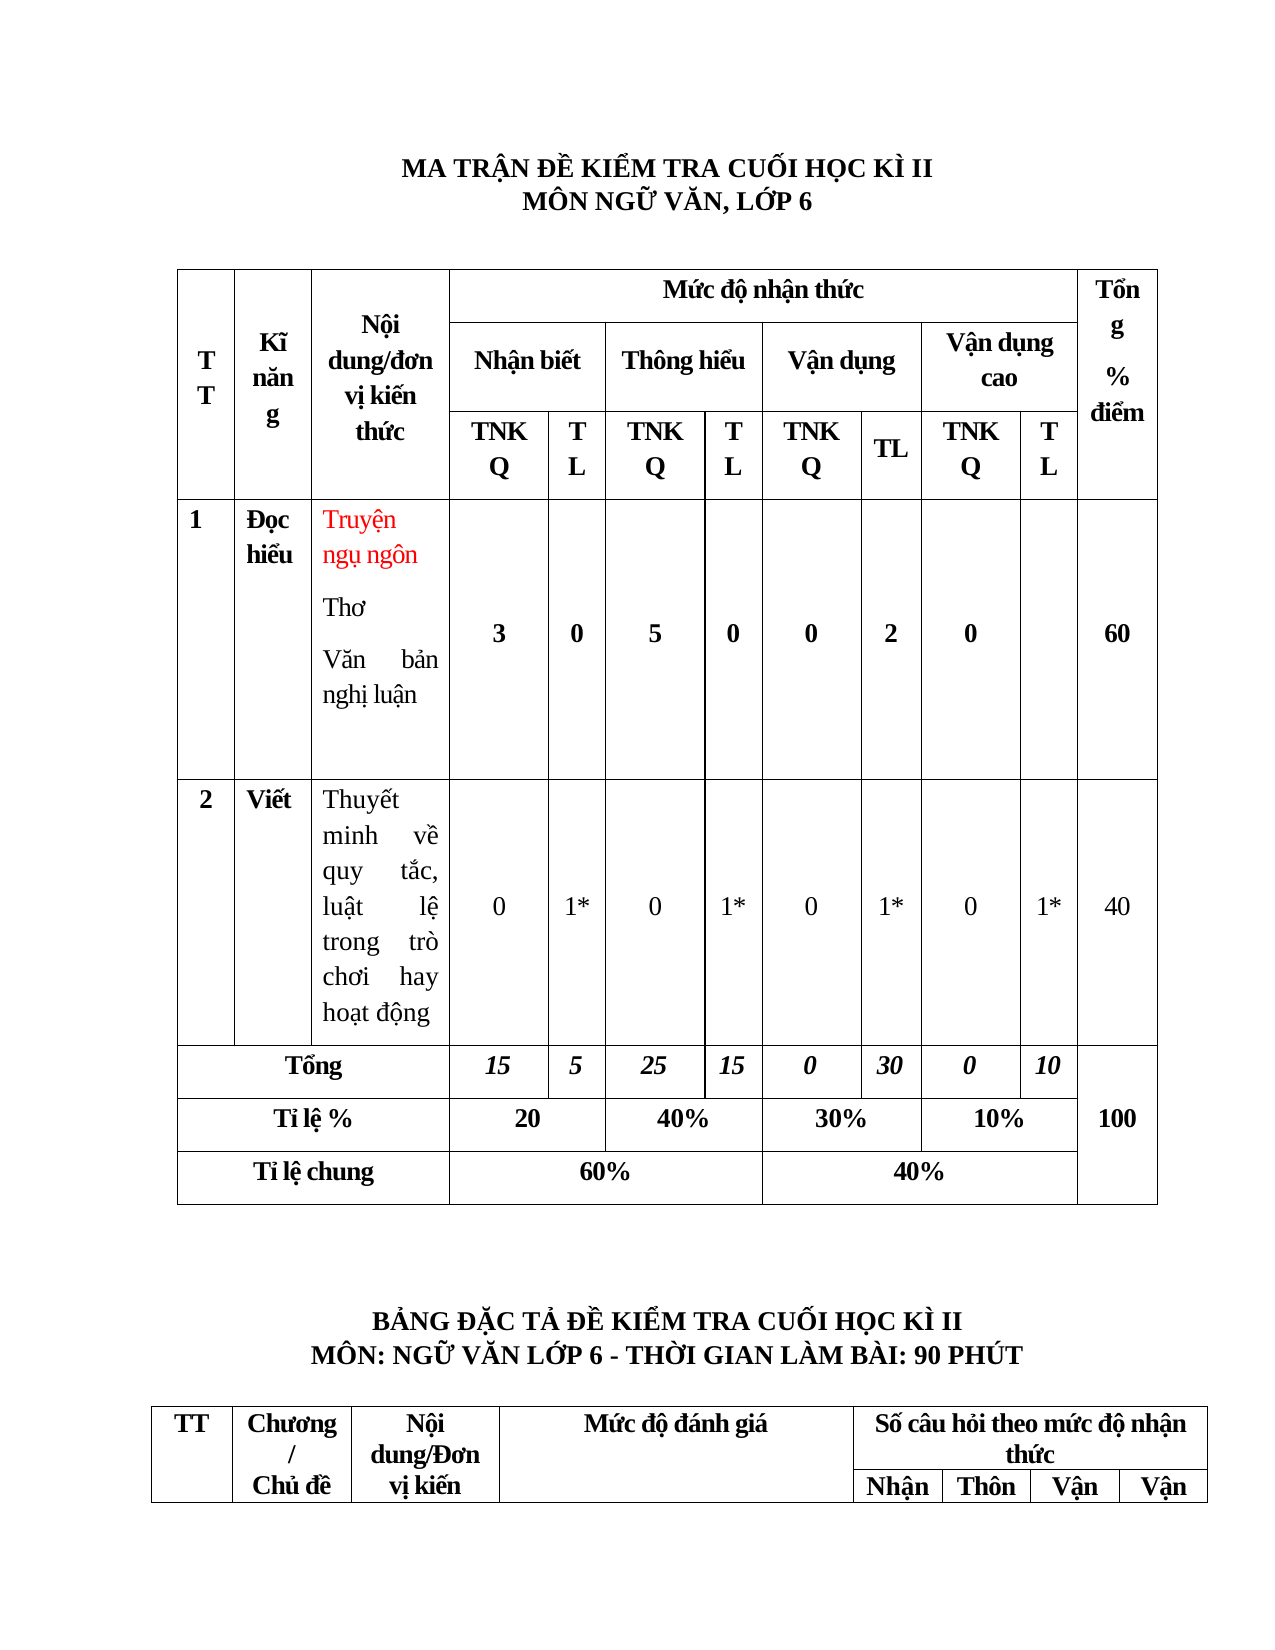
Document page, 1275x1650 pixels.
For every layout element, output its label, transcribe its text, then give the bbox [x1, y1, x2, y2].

table_cell Nhận biết [450, 323, 605, 411]
table_cell 10 [1021, 1046, 1077, 1098]
table_cell 3 [450, 500, 548, 779]
table_cell Thông hiểu [606, 323, 762, 411]
table_cell 1* [1021, 780, 1077, 1045]
table_cell 0 [706, 500, 762, 779]
table_cell TL [706, 412, 762, 499]
text MA TRẬN ĐỀ KIỂM TRA CUỐI HỌC KÌ II [177, 152, 1157, 183]
table_cell 0 [763, 780, 861, 1045]
table_cell 5 [606, 500, 704, 779]
text MÔN NGỮ VĂN, LỚP 6 [177, 185, 1157, 216]
table_cell 1 [178, 500, 234, 779]
table_header Tổng % điểm [1078, 270, 1157, 499]
table_cell Truyện ngụ ngôn Thơ Văn bản nghị luận [312, 500, 449, 779]
table_cell TNKQ [450, 412, 548, 499]
table_cell Vận dụng cao [922, 323, 1077, 411]
table_cell 40% [606, 1099, 762, 1151]
table_cell 25 [606, 1046, 704, 1098]
table_cell 5 [549, 1046, 605, 1098]
text MÔN: NGỮ VĂN LỚP 6 - THỜI GIAN LÀM BÀI: 90 PHÚT [177, 1339, 1157, 1370]
table_cell 15 [450, 1046, 548, 1098]
table_header Nội dung/đơn vị kiến thức [312, 270, 449, 499]
table_cell Vận dụng [1031, 1470, 1119, 1502]
table_cell Thông hiểu [943, 1470, 1030, 1502]
table_cell Tỉ lệ % [178, 1099, 449, 1151]
table_cell Viết [235, 780, 311, 1045]
table_cell [1021, 500, 1077, 779]
table_cell 0 [922, 780, 1020, 1045]
table_cell 100 [1078, 1046, 1157, 1204]
table_header TT [178, 270, 234, 499]
table_cell 0 [763, 500, 861, 779]
table_cell 30% [763, 1099, 921, 1151]
table_header Mức độ nhận thức [450, 270, 1077, 322]
table_cell 1* [706, 780, 762, 1045]
table_cell Nhận biết [854, 1470, 942, 1502]
table_cell 1* [862, 780, 921, 1045]
table_cell 2 [862, 500, 921, 779]
table_cell TNKQ [606, 412, 704, 499]
table_cell Tỉ lệ chung [178, 1152, 449, 1204]
table_cell 0 [549, 500, 605, 779]
table_cell 1* [549, 780, 605, 1045]
table_cell 0 [450, 780, 548, 1045]
table_cell 30 [862, 1046, 921, 1098]
table_header Số câu hỏi theo mức độ nhận thức [854, 1407, 1207, 1469]
table_cell TNKQ [763, 412, 861, 499]
table_cell Tổng [178, 1046, 449, 1098]
table_cell TNKQ [922, 412, 1020, 499]
table_cell 0 [763, 1046, 861, 1098]
table_cell 0 [922, 500, 1020, 779]
table_cell Đọc hiểu [235, 500, 311, 779]
table_cell 10% [922, 1099, 1077, 1151]
table_cell 60% [450, 1152, 762, 1204]
table_cell 2 [178, 780, 234, 1045]
table_cell 0 [922, 1046, 1020, 1098]
table_cell 60 [1078, 500, 1157, 779]
table_header Chương/ Chủ đề [233, 1407, 351, 1502]
table_header Mức độ đánh giá [500, 1407, 853, 1502]
table_header Nội dung/Đơn vị kiến thức [352, 1407, 499, 1502]
table_cell 40% [763, 1152, 1077, 1204]
table_cell Thuyết minh về quy tắc, luật lệ trong trò chơi hay hoạt động [312, 780, 449, 1045]
table_cell 40 [1078, 780, 1157, 1045]
table_cell Vận dụng [763, 323, 921, 411]
table_cell TL [549, 412, 605, 499]
table_header TT [152, 1407, 232, 1502]
text BẢNG ĐẶC TẢ ĐỀ KIỂM TRA CUỐI HỌC KÌ II [177, 1305, 1157, 1337]
table_cell TL [862, 412, 921, 499]
table_header Kĩ năng [235, 270, 311, 499]
table_cell 15 [706, 1046, 762, 1098]
table_cell Vận dụng cao [1120, 1470, 1207, 1502]
table_cell TL [1021, 412, 1077, 499]
table_cell 0 [606, 780, 704, 1045]
table_cell 20 [450, 1099, 605, 1151]
